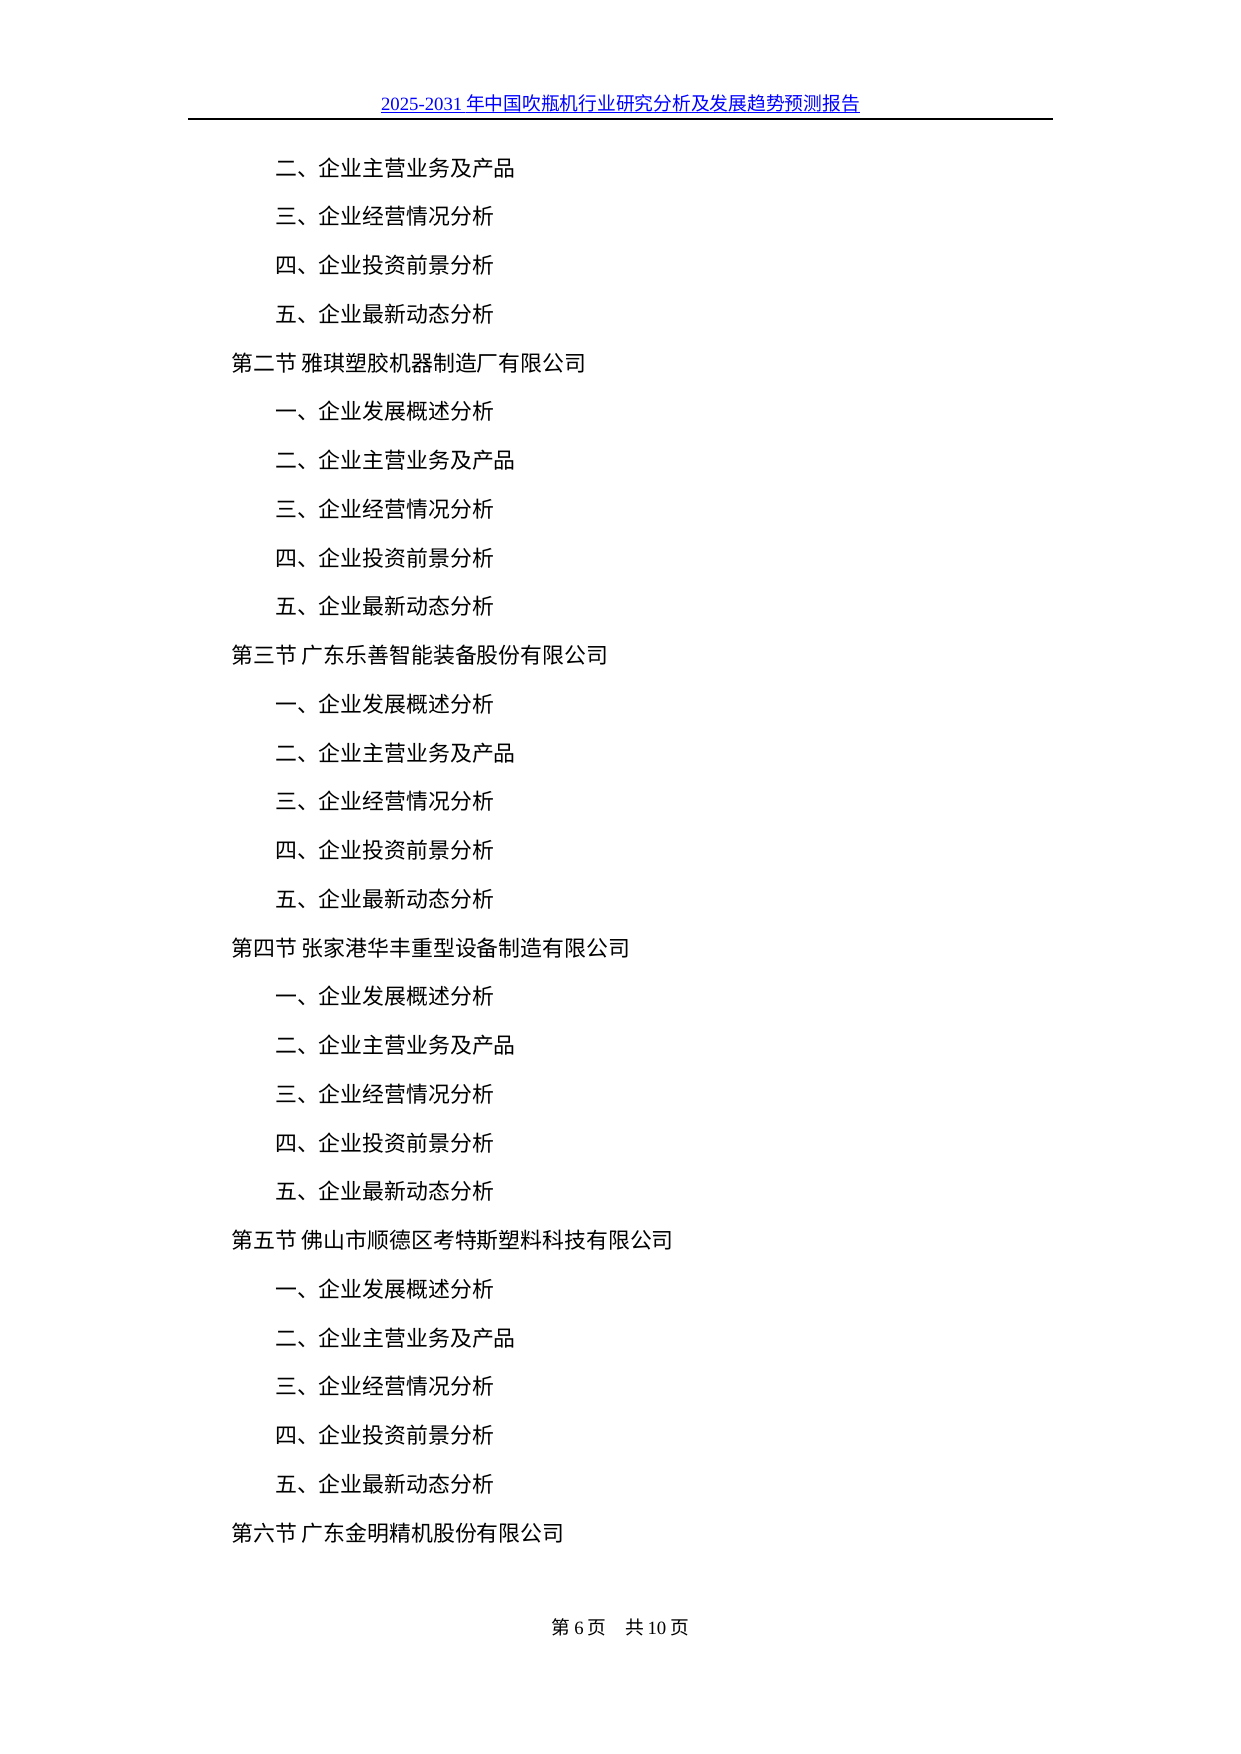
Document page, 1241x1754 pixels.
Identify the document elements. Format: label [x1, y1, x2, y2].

text [187, 150, 1053, 1548]
